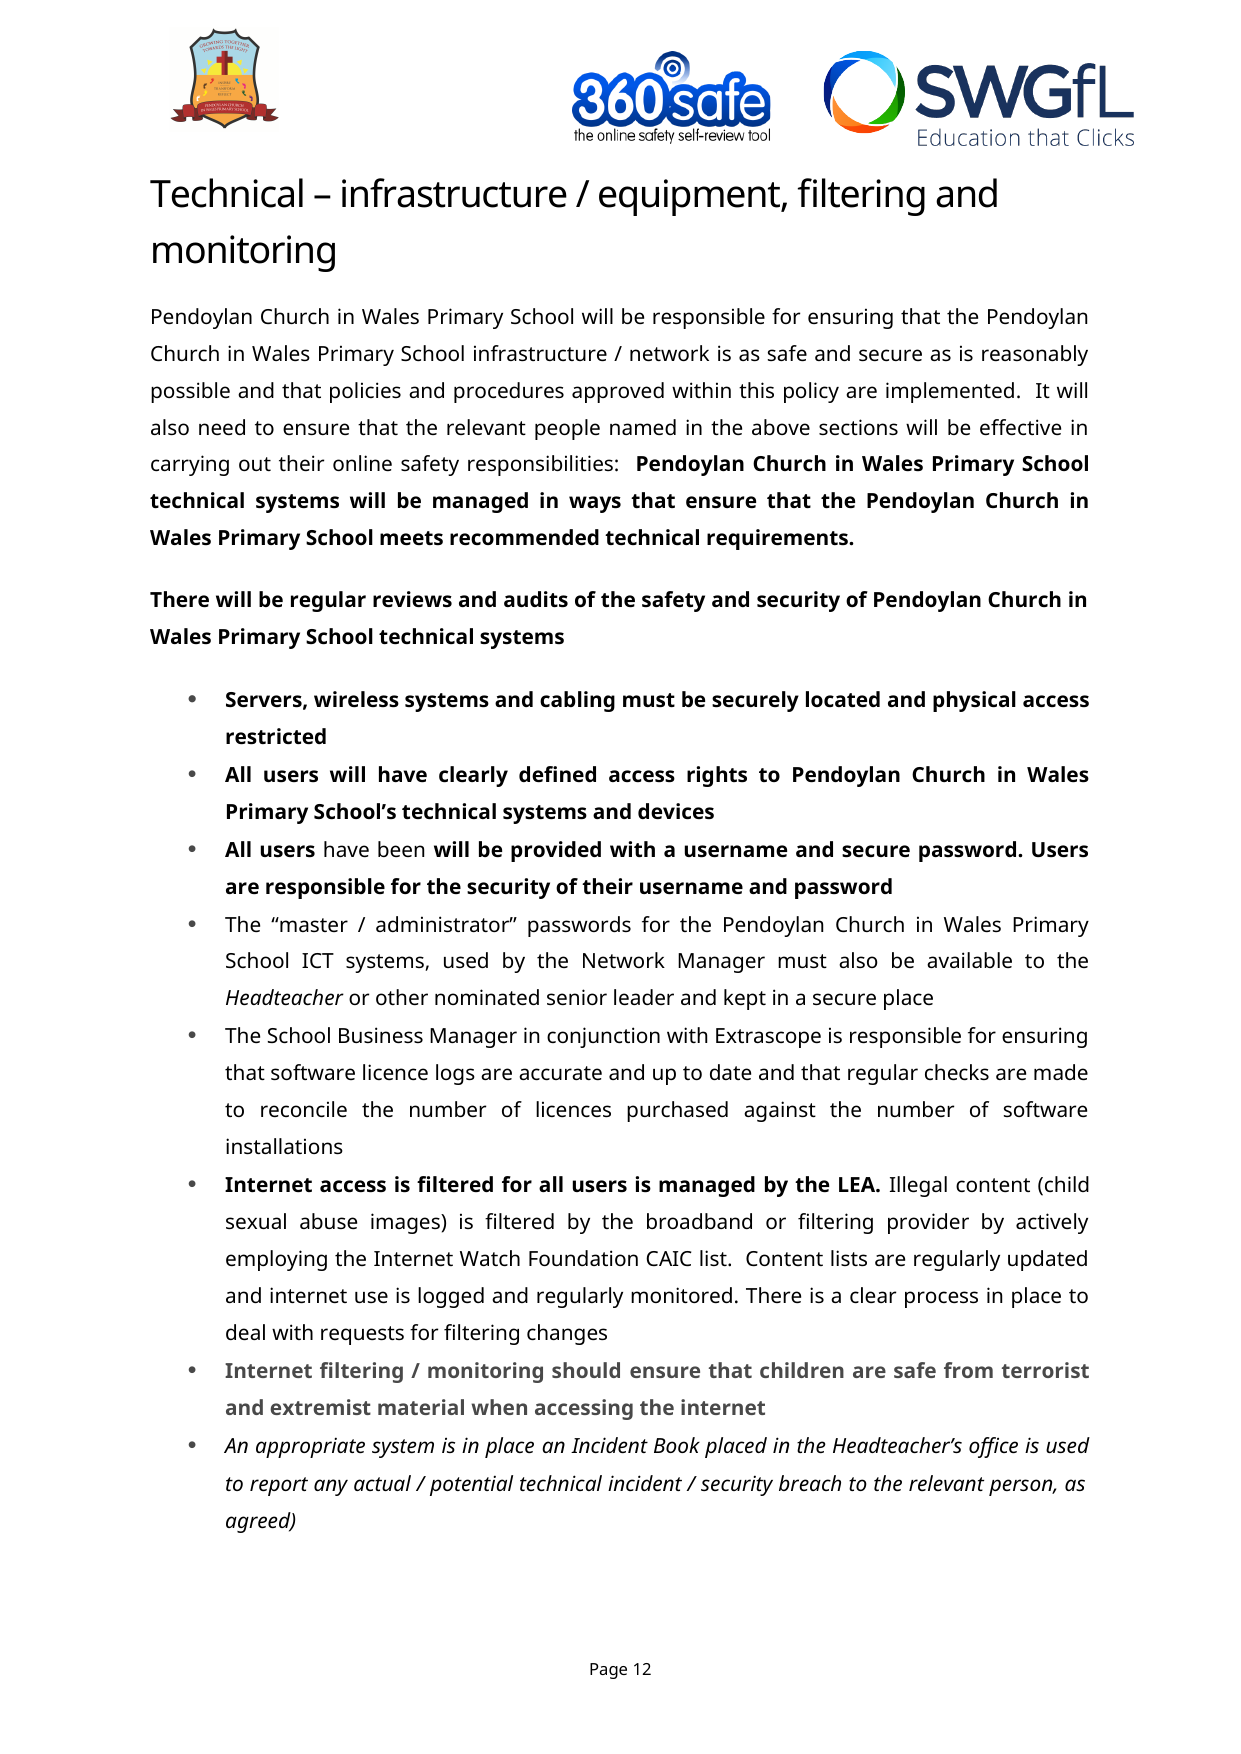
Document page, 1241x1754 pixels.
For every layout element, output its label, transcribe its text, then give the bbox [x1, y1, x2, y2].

picture [823, 51, 1134, 146]
list Internet filtering / monitoring should ensure that children are safe from terrorist and extremist material when accessing the internet [187, 1354, 1090, 1421]
list Servers, wireless systems and cabling must be securely located and physical access restricted [187, 684, 1090, 750]
list An appropriate system is in place an Incident Book placed in the Headteacher’s office is used to report any actual / potential technical incident / security breach to the relevant person, as agreed) [187, 1429, 1090, 1534]
picture [572, 51, 771, 144]
subtitle Technical – infrastructure / equipment, filtering and monitoring [150, 167, 1090, 274]
list All users have been will be provided with a username and secure password. Users are responsible for the security of their username and password [187, 834, 1090, 900]
list The “master / administrator” passwords for the Pendoylan Church in Wales Primary School ICT systems, used by the Network Manager must also be available to the Headteacher or other nominated senior leader and kept in a secure place [187, 909, 1090, 1012]
list The School Business Manager in conjunction with Extrascope is responsible for ensuring that software licence logs are accurate and up to date and that regular checks are made to reconcile the number of licences purchased against the number of software installations [187, 1020, 1090, 1161]
text There will be regular reviews and audits of the safety and security of Pendoylan Church in Wales Primary School technical systems [150, 585, 1090, 651]
list Internet access is filtered for all users is managed by the LEA. Illegal content (child sexual abuse images) is filtered by the broadband or filtering provider by actively employing the Internet Watch Foundation CAIC list. Content lists are regularly updated and internet use is logged and regularly monitored. There is a clear process in place to deal with requests for filtering changes [187, 1169, 1090, 1346]
text Pendoylan Church in Wales Primary School will be responsible for ensuring that the Pendoylan Church in Wales Primary School infrastructure / network is as safe and secure as is reasonably possible and that policies and procedures approved within this policy are implemented. It will also need to ensure that the relevant people named in the above sections will be effective in carrying out their online safety responsibilities: Pendoylan Church in Wales Primary School technical systems will be managed in ways that ensure that the Pendoylan Church in Wales Primary School meets recommended technical requirements. [150, 302, 1090, 552]
list All users will have clearly defined access rights to Pendoylan Church in Wales Primary School’s technical systems and devices [187, 759, 1090, 825]
